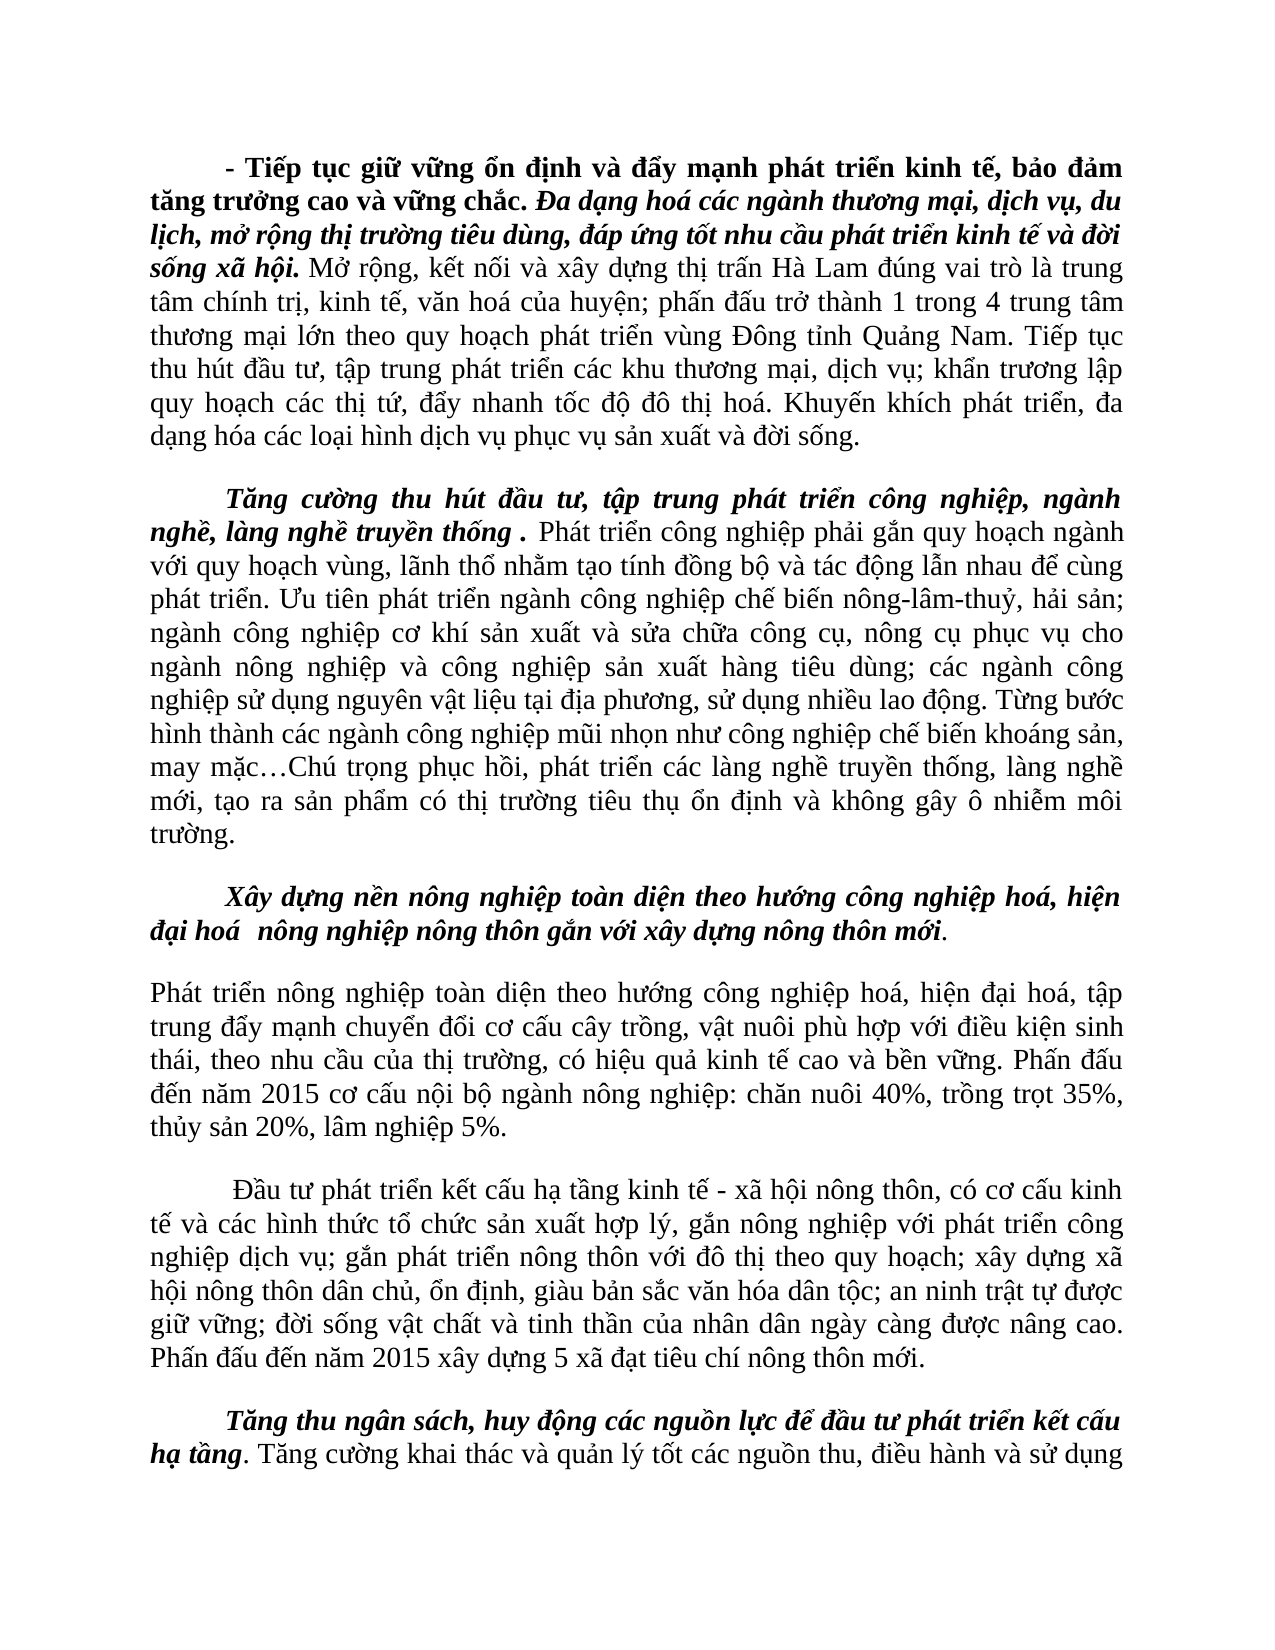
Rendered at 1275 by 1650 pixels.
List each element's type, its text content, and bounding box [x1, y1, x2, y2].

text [150, 1403, 1125, 1470]
text - Tiếp tục giữ vững ổn định và đẩy mạnh phát triển kinh tế, bảo đảm tăng trưởng cao và vững chắc. Đa dạng hoá các ngành thương mại, dịch vụ, du lịch, mở rộng thị trường tiêu dùng, đáp ứng tốt nhu cầu phát triển kinh tế và đời sống xã hội. Mở rộng, kết nối và xây dựng thị trấn Hà Lam đúng vai trò là trung tâm chính trị, kinh tế, văn hoá của huyện; phấn đấu trở thành 1 trong 4 trung tâm thương mại lớn theo quy hoạch phát triển vùng Đông tỉnh Quảng Nam. Tiếp tục thu hút đầu tư, tập trung phát triển các khu thương mại, dịch vụ; khẩn trương lập quy hoạch các thị tứ, đẩy nhanh tốc độ đô thị hoá. Khuyến khích phát triển, đa dạng hóa các loại hình dịch vụ phục vụ sản xuất và đời sống. [150, 150, 1125, 452]
text Phát triển nông nghiệp toàn diện theo hướng công nghiệp hoá, hiện đại hoá, tập trung đẩy mạnh chuyển đổi cơ cấu cây trồng, vật nuôi phù hợp với điều kiện sinh thái, theo nhu cầu của thị trường, có hiệu quả kinh tế cao và bền vững. Phấn đấu đến năm 2015 cơ cấu nội bộ ngành nông nghiệp: chăn nuôi 40%, trồng trọt 35%, thủy sản 20%, lâm nghiệp 5%. [150, 975, 1125, 1143]
text Tăng cường thu hút đầu tư, tập trung phát triển công nghiệp, ngành nghề, làng nghề truyền thống . Phát triển công nghiệp phải gắn quy hoạch ngành với quy hoạch vùng, lãnh thổ nhằm tạo tính đồng bộ và tác động lẫn nhau để cùng phát triển. Ưu tiên phát triển ngành công nghiệp chế biến nông-lâm-thuỷ, hải sản; ngành công nghiệp cơ khí sản xuất và sửa chữa công cụ, nông cụ phục vụ cho ngành nông nghiệp và công nghiệp sản xuất hàng tiêu dùng; các ngành công nghiệp sử dụng nguyên vật liệu tại địa phương, sử dụng nhiều lao động. Từng bước hình thành các ngành công nghiệp mũi nhọn như công nghiệp chế biến khoáng sản, may mặc…Chú trọng phục hồi, phát triển các làng nghề truyền thống, làng nghề mới, tạo ra sản phẩm có thị trường tiêu thụ ổn định và không gây ô nhiễm môi trường. [150, 481, 1125, 850]
text Đầu tư phát triển kết cấu hạ tầng kinh tế - xã hội nông thôn, có cơ cấu kinh tế và các hình thức tổ chức sản xuất hợp lý, gắn nông nghiệp với phát triển công nghiệp dịch vụ; gắn phát triển nông thôn với đô thị theo quy hoạch; xây dựng xã hội nông thôn dân chủ, ổn định, giàu bản sắc văn hóa dân tộc; an ninh trật tự được giữ vững; đời sống vật chất và tinh thần của nhân dân ngày càng được nâng cao. Phấn đấu đến năm 2015 xây dựng 5 xã đạt tiêu chí nông thôn mới. [150, 1172, 1125, 1373]
text Xây dựng nền nông nghiệp toàn diện theo hướng công nghiệp hoá, hiện đại hoá nông nghiệp nông thôn gắn với xây dựng nông thôn mới. [150, 879, 1125, 946]
